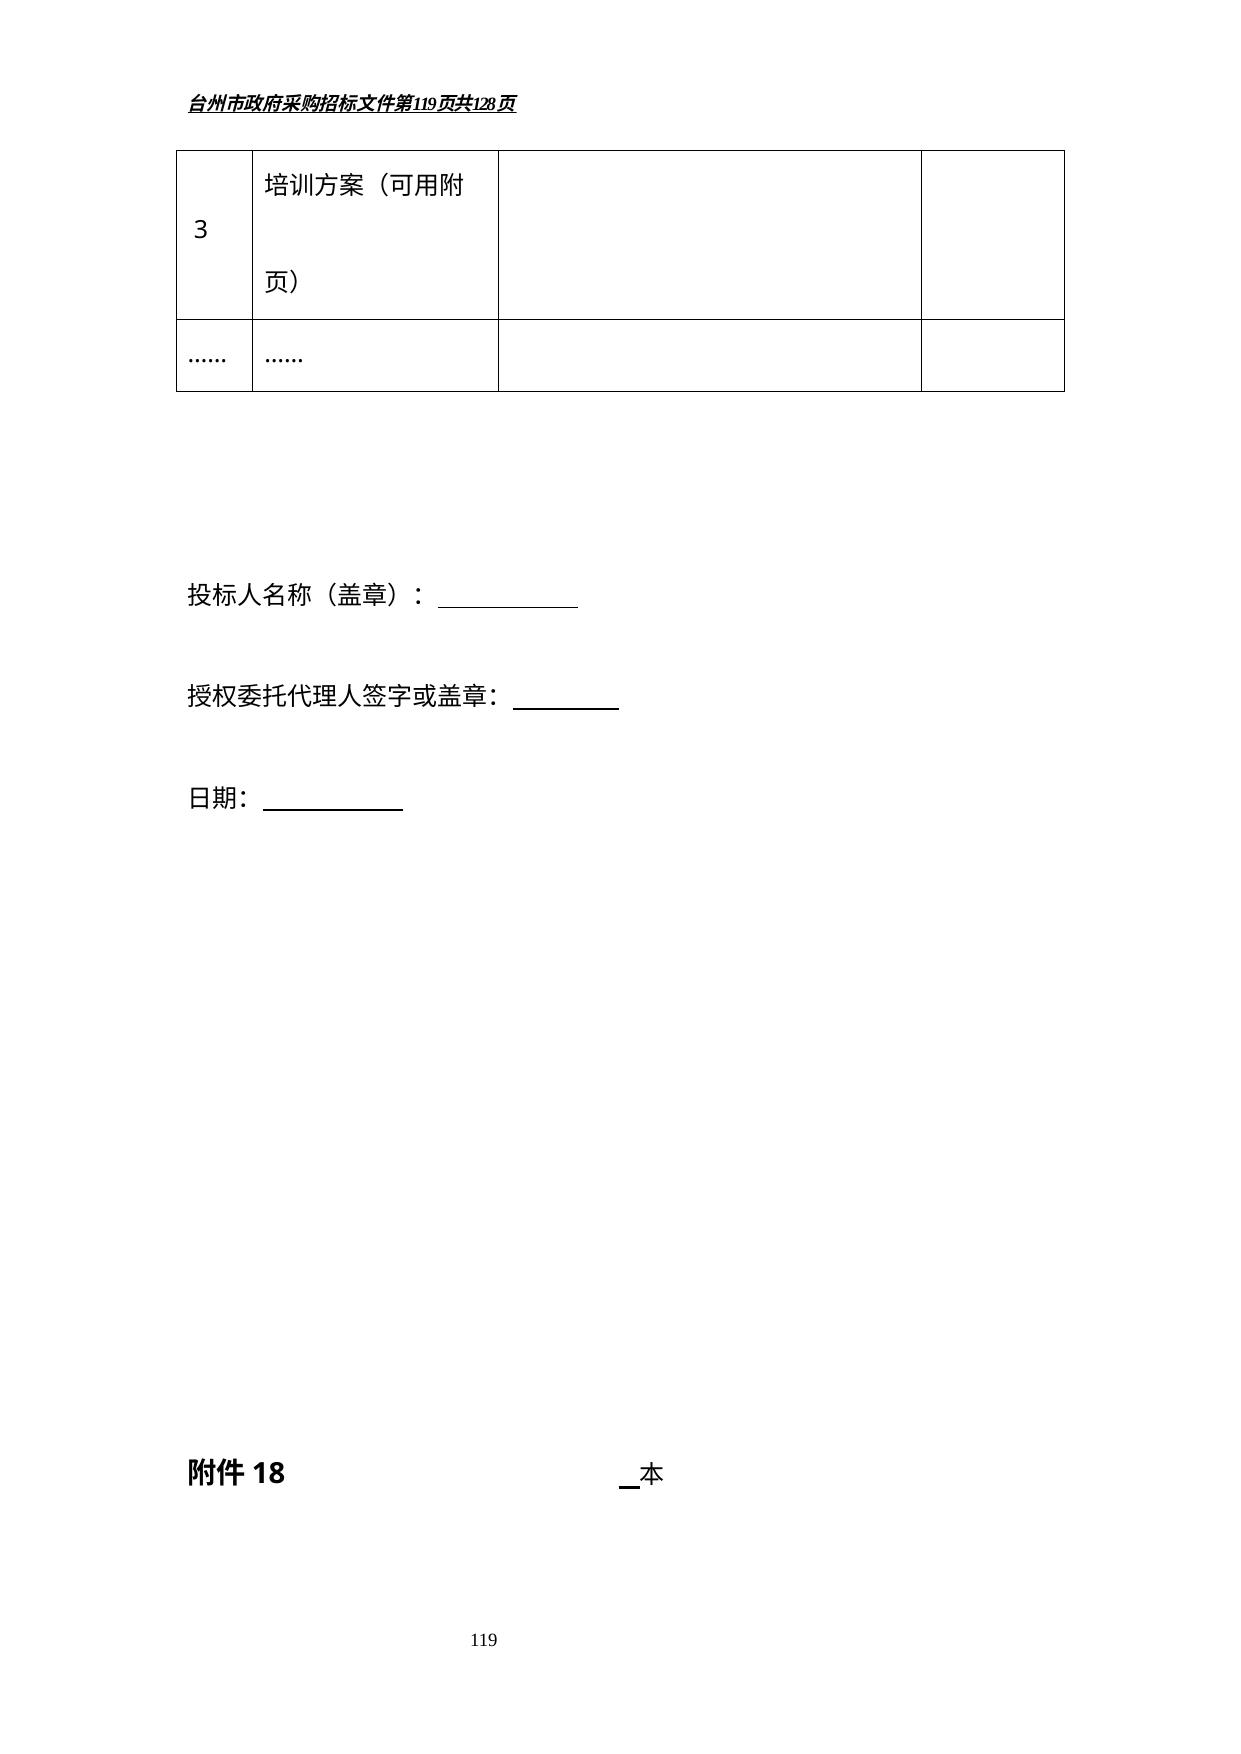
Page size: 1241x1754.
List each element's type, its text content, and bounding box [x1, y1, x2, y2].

text 附件18 本 [187, 1439, 1053, 1504]
table_cell [922, 151, 1064, 319]
text 授权委托代理人签字或盖章： [187, 662, 1053, 727]
table_cell [499, 151, 921, 319]
text 投标人名称（盖章）： [187, 561, 1053, 626]
table_cell 3 [177, 151, 252, 319]
table_cell [499, 320, 921, 391]
table_cell [922, 320, 1064, 391]
table_cell …… [253, 320, 498, 391]
table_cell 培训方案（可用附页） [253, 151, 498, 319]
table_cell …… [177, 320, 252, 391]
text 日期： [187, 764, 1053, 829]
